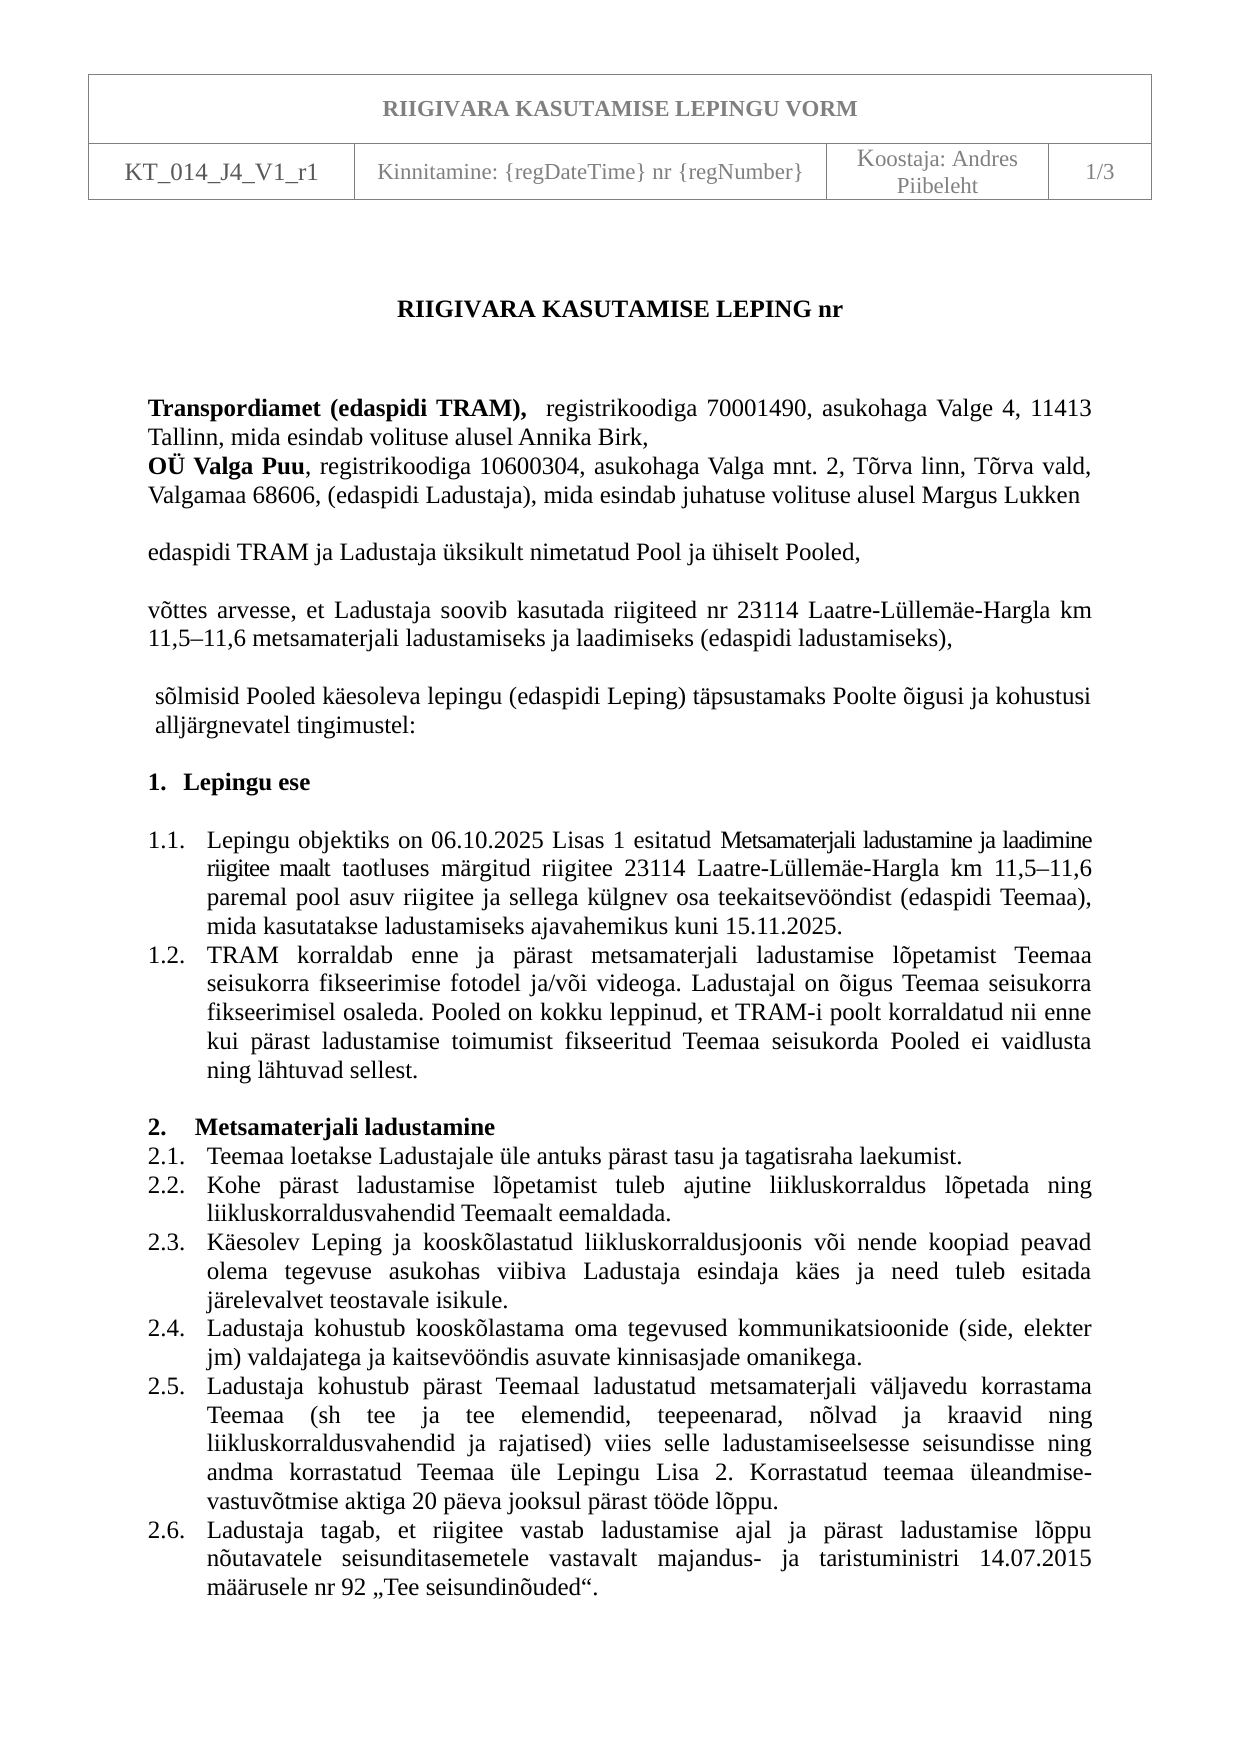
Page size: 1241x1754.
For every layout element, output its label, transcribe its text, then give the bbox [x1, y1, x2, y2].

list Teemaa loetakse Ladustajale üle antuks pärast tasu ja tagatisraha laekumist. [148, 1141, 1093, 1170]
list Lepingu ese [148, 767, 1093, 796]
list TRAM korraldab enne ja pärast metsamaterjali ladustamise lõpetamist Teemaa seisukorra fikseerimise fotodel ja/või videoga. Ladustajal on õigus Teemaa seisukorra fikseerimisel osaleda. Pooled on kokku leppinud, et TRAM-i poolt korraldatud nii enne kui pärast ladustamise toimumist fikseeritud Teemaa seisukorda Pooled ei vaidlusta ning lähtuvad sellest. [148, 940, 1093, 1083]
text võttes arvesse, et Ladustaja soovib kasutada riigiteed nr 23114 Laatre-Lüllemäe-Hargla km 11,5–11,6 metsamaterjali ladustamiseks ja laadimiseks (edaspidi ladustamiseks), [148, 595, 1093, 652]
text Transpordiamet (edaspidi TRAM), registrikoodiga 70001490, asukohaga Valge 4, 11413 Tallinn, mida esindab volituse alusel Annika Birk, [148, 393, 1093, 451]
list Ladustaja tagab, et riigitee vastab ladustamise ajal ja pärast ladustamise lõppu nõutavatele seisunditasemetele vastavalt majandus- ja taristuministri 14.07.2015 määrusele nr 92 „Tee seisundinõuded“. [148, 1515, 1093, 1601]
text OÜ Valga Puu, registrikoodiga 10600304, asukohaga Valga mnt. 2, Tõrva linn, Tõrva vald, Valgamaa 68606, (edaspidi Ladustaja), mida esindab juhatuse volituse alusel Margus Lukken [148, 451, 1093, 508]
list Kohe pärast ladustamise lõpetamist tuleb ajutine liikluskorraldus lõpetada ning liikluskorraldusvahendid Teemaalt eemaldada. [148, 1170, 1093, 1227]
list Lepingu objektiks on 06.10.2025 Lisas 1 esitatud Metsamaterjali ladustamine ja laadimine riigitee maalt taotluses märgitud riigitee 23114 Laatre-Lüllemäe-Hargla km 11,5–11,6 paremal pool asuv riigitee ja sellega külgnev osa teekaitsevööndist (edaspidi Teemaa), mida kasutatakse ladustamiseks ajavahemikus kuni 15.11.2025. [148, 825, 1093, 940]
text edaspidi TRAM ja Ladustaja üksikult nimetatud Pool ja ühiselt Pooled, [148, 537, 1093, 566]
list Ladustaja kohustub kooskõlastama oma tegevused kommunikatsioonide (side, elekter jm) valdajatega ja kaitsevööndis asuvate kinnisasjade omanikega. [148, 1313, 1093, 1371]
list Ladustaja kohustub pärast Teemaal ladustatud metsamaterjali väljavedu korrastama Teemaa (sh tee ja tee elemendid, teepeenarad, nõlvad ja kraavid ning liikluskorraldusvahendid ja rajatised) viies selle ladustamiseelsesse seisundisse ning andma korrastatud Teemaa üle Lepingu Lisa 2. Korrastatud teemaa üleandmise-vastuvõtmise aktiga 20 päeva jooksul pärast tööde lõppu. [148, 1371, 1093, 1515]
subtitle RIIGIVARA KASUTAMISE LEPING nr [148, 294, 1093, 323]
text sõlmisid Pooled käesoleva lepingu (edaspidi Leping) täpsustamaks Poolte õigusi ja kohustusi alljärgnevatel tingimustel: [155, 681, 1093, 738]
list Käesolev Leping ja kooskõlastatud liikluskorraldusjoonis või nende koopiad peavad olema tegevuse asukohas viibiva Ladustaja esindaja käes ja need tuleb esitada järelevalvet teostavale isikule. [148, 1227, 1093, 1313]
list Metsamaterjali ladustamine [148, 1112, 1093, 1141]
